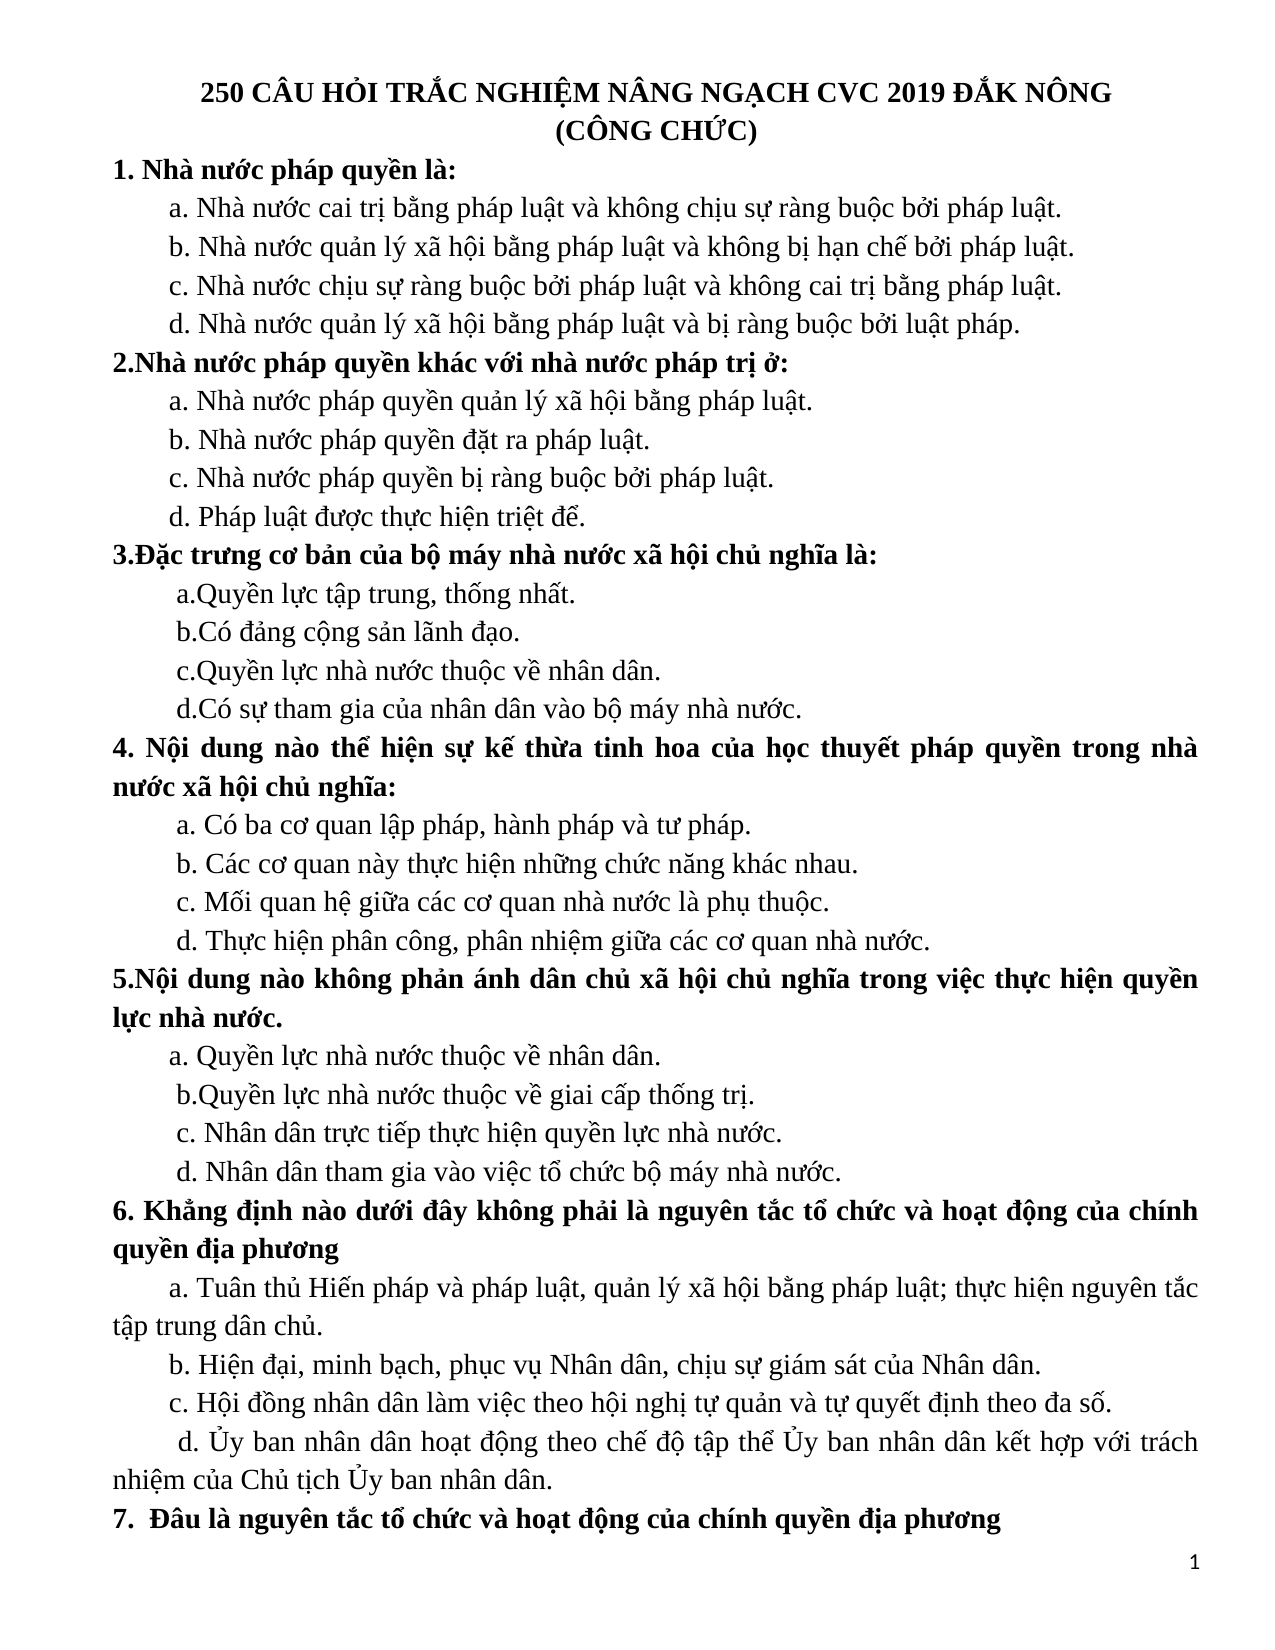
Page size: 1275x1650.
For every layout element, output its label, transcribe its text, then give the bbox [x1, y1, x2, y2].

text b. Nhà nước pháp quyền đặt ra pháp luật. [112, 422, 1200, 455]
text d. Thực hiện phân công, phân nhiệm giữa các cơ quan nhà nước. [112, 923, 1200, 956]
text c. Mối quan hệ giữa các cơ quan nhà nước là phụ thuộc. [112, 884, 1200, 918]
text 2.Nhà nước pháp quyền khác với nhà nước pháp trị ở: [112, 345, 1200, 378]
text a. Nhà nước cai trị bằng pháp luật và không chịu sự ràng buộc bởi pháp luật. [112, 191, 1200, 224]
text d. Nhà nước quản lý xã hội bằng pháp luật và bị ràng buộc bởi luật pháp. [112, 306, 1200, 340]
text d. Nhân dân tham gia vào việc tổ chức bộ máy nhà nước. [112, 1154, 1200, 1188]
text 6. Khẳng định nào dưới đây không phải là nguyên tắc tổ chức và hoạt động của chính quyền địa phương [112, 1193, 1200, 1265]
text 7. Đâu là nguyên tắc tổ chức và hoạt động của chính quyền địa phương [112, 1501, 1200, 1534]
text b.Có đảng cộng sản lãnh đạo. [112, 614, 1200, 648]
text b.Quyền lực nhà nước thuộc về giai cấp thống trị. [112, 1077, 1200, 1111]
text c. Nhà nước chịu sự ràng buộc bởi pháp luật và không cai trị bằng pháp luật. [112, 268, 1200, 301]
text a. Quyền lực nhà nước thuộc về nhân dân. [112, 1038, 1200, 1072]
text d. Pháp luật được thực hiện triệt để. [112, 499, 1200, 532]
text a. Tuân thủ Hiến pháp và pháp luật, quản lý xã hội bằng pháp luật; thực hiện nguyên tắc tập trung dân chủ. [112, 1270, 1200, 1342]
text (CÔNG CHỨC) [112, 113, 1200, 147]
text a. Có ba cơ quan lập pháp, hành pháp và tư pháp. [112, 807, 1200, 841]
text c. Hội đồng nhân dân làm việc theo hội nghị tự quản và tự quyết định theo đa số. [112, 1385, 1200, 1419]
text d. Ủy ban nhân dân hoạt động theo chế độ tập thể Ủy ban nhân dân kết hợp với trách nhiệm của Chủ tịch Ủy ban nhân dân. [112, 1424, 1200, 1496]
text b. Các cơ quan này thực hiện những chức năng khác nhau. [112, 846, 1200, 879]
text 3.Đặc trưng cơ bản của bộ máy nhà nước xã hội chủ nghĩa là: [112, 537, 1200, 571]
text b. Hiện đại, minh bạch, phục vụ Nhân dân, chịu sự giám sát của Nhân dân. [112, 1347, 1200, 1380]
text d.Có sự tham gia của nhân dân vào bộ máy nhà nước. [112, 692, 1200, 725]
text a. Nhà nước pháp quyền quản lý xã hội bằng pháp luật. [112, 383, 1200, 417]
text c.Quyền lực nhà nước thuộc về nhân dân. [112, 653, 1200, 687]
text c. Nhà nước pháp quyền bị ràng buộc bởi pháp luật. [112, 460, 1200, 494]
text c. Nhân dân trực tiếp thực hiện quyền lực nhà nước. [112, 1116, 1200, 1149]
text 250 CÂU HỎI TRẮC NGHIỆM NÂNG NGẠCH CVC 2019 ĐẮK NÔNG [112, 75, 1200, 108]
text 4. Nội dung nào thể hiện sự kế thừa tinh hoa của học thuyết pháp quyền trong nhà nước xã hội chủ nghĩa: [112, 730, 1200, 802]
text 5.Nội dung nào không phản ánh dân chủ xã hội chủ nghĩa trong việc thực hiện quyền lực nhà nước. [112, 961, 1200, 1033]
text b. Nhà nước quản lý xã hội bằng pháp luật và không bị hạn chế bởi pháp luật. [112, 229, 1200, 263]
text 1. Nhà nước pháp quyền là: [112, 152, 1200, 186]
text a.Quyền lực tập trung, thống nhất. [112, 576, 1200, 609]
